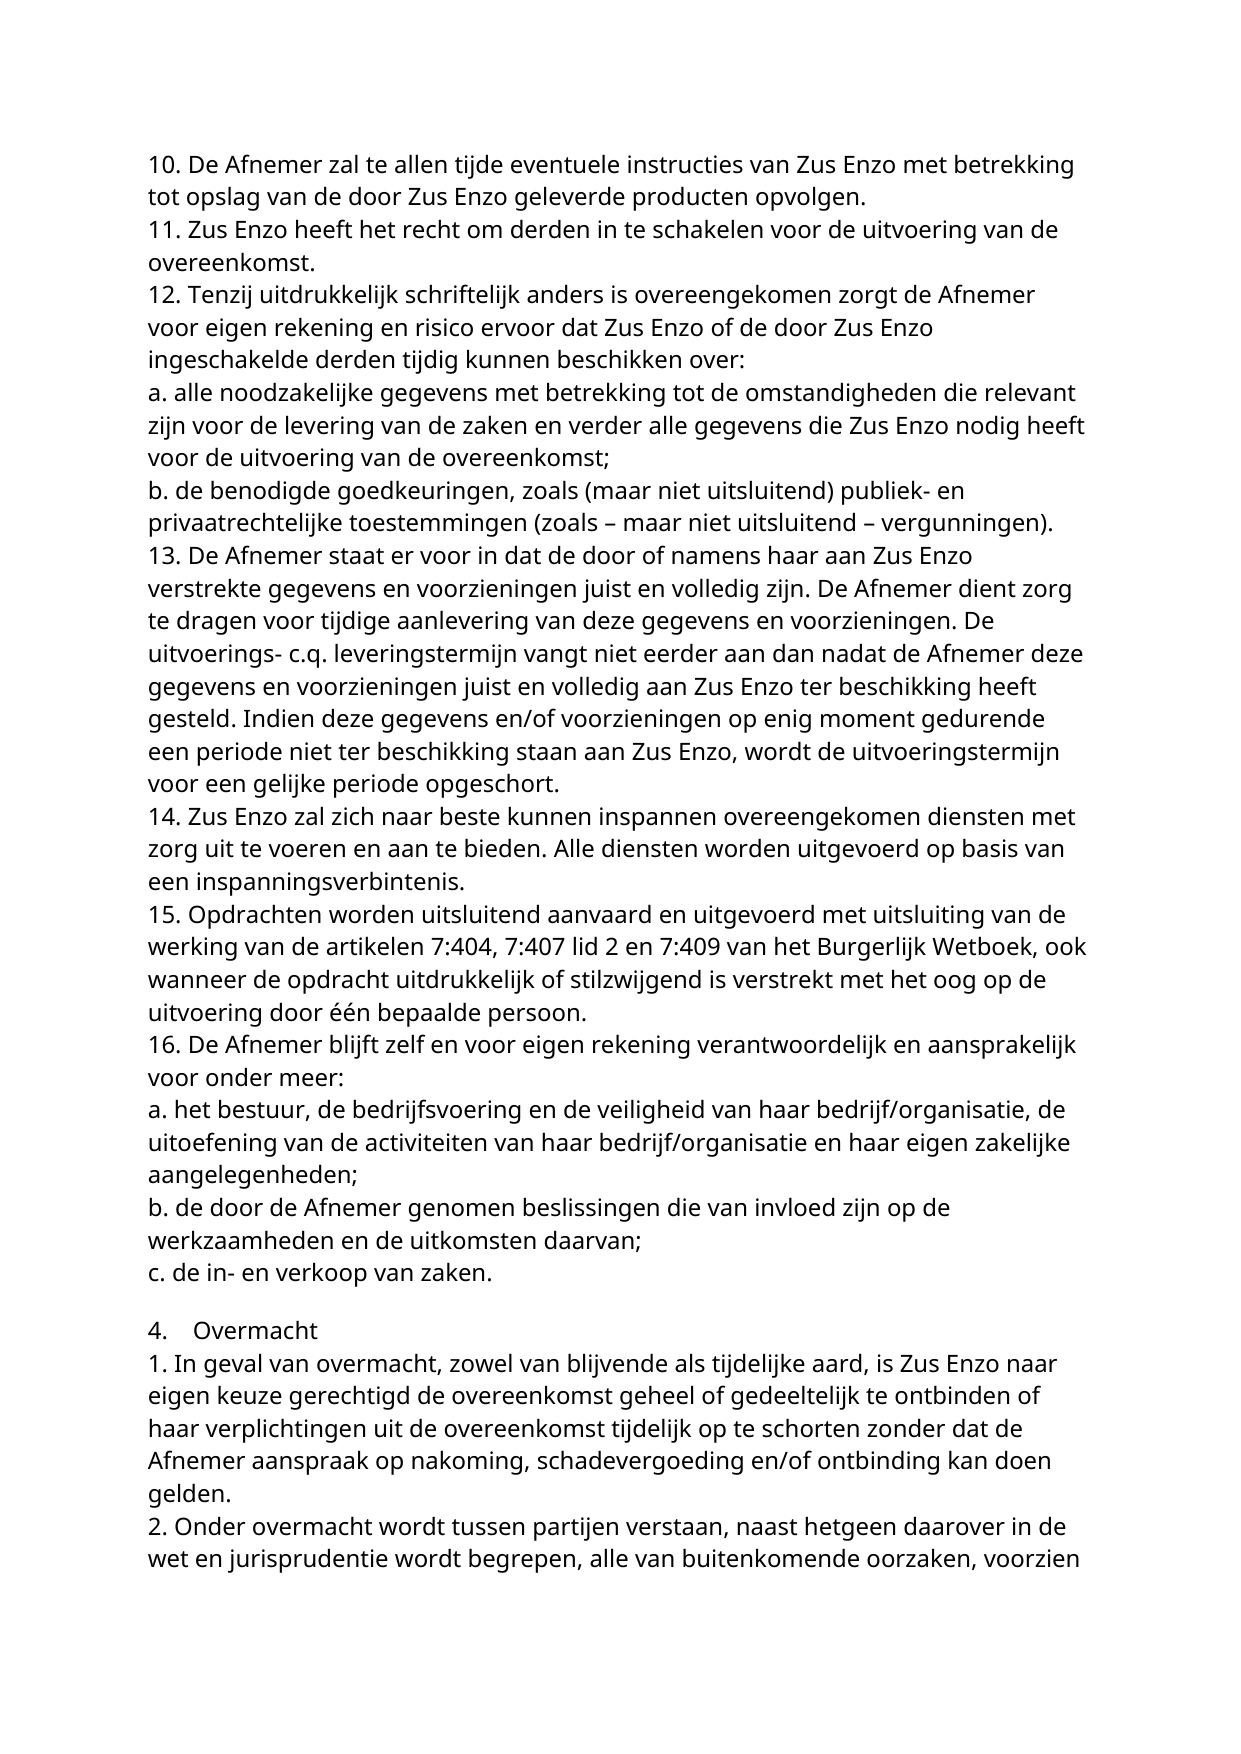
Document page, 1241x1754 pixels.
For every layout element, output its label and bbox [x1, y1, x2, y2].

text [148, 148, 1093, 1289]
text [148, 1314, 1093, 1574]
